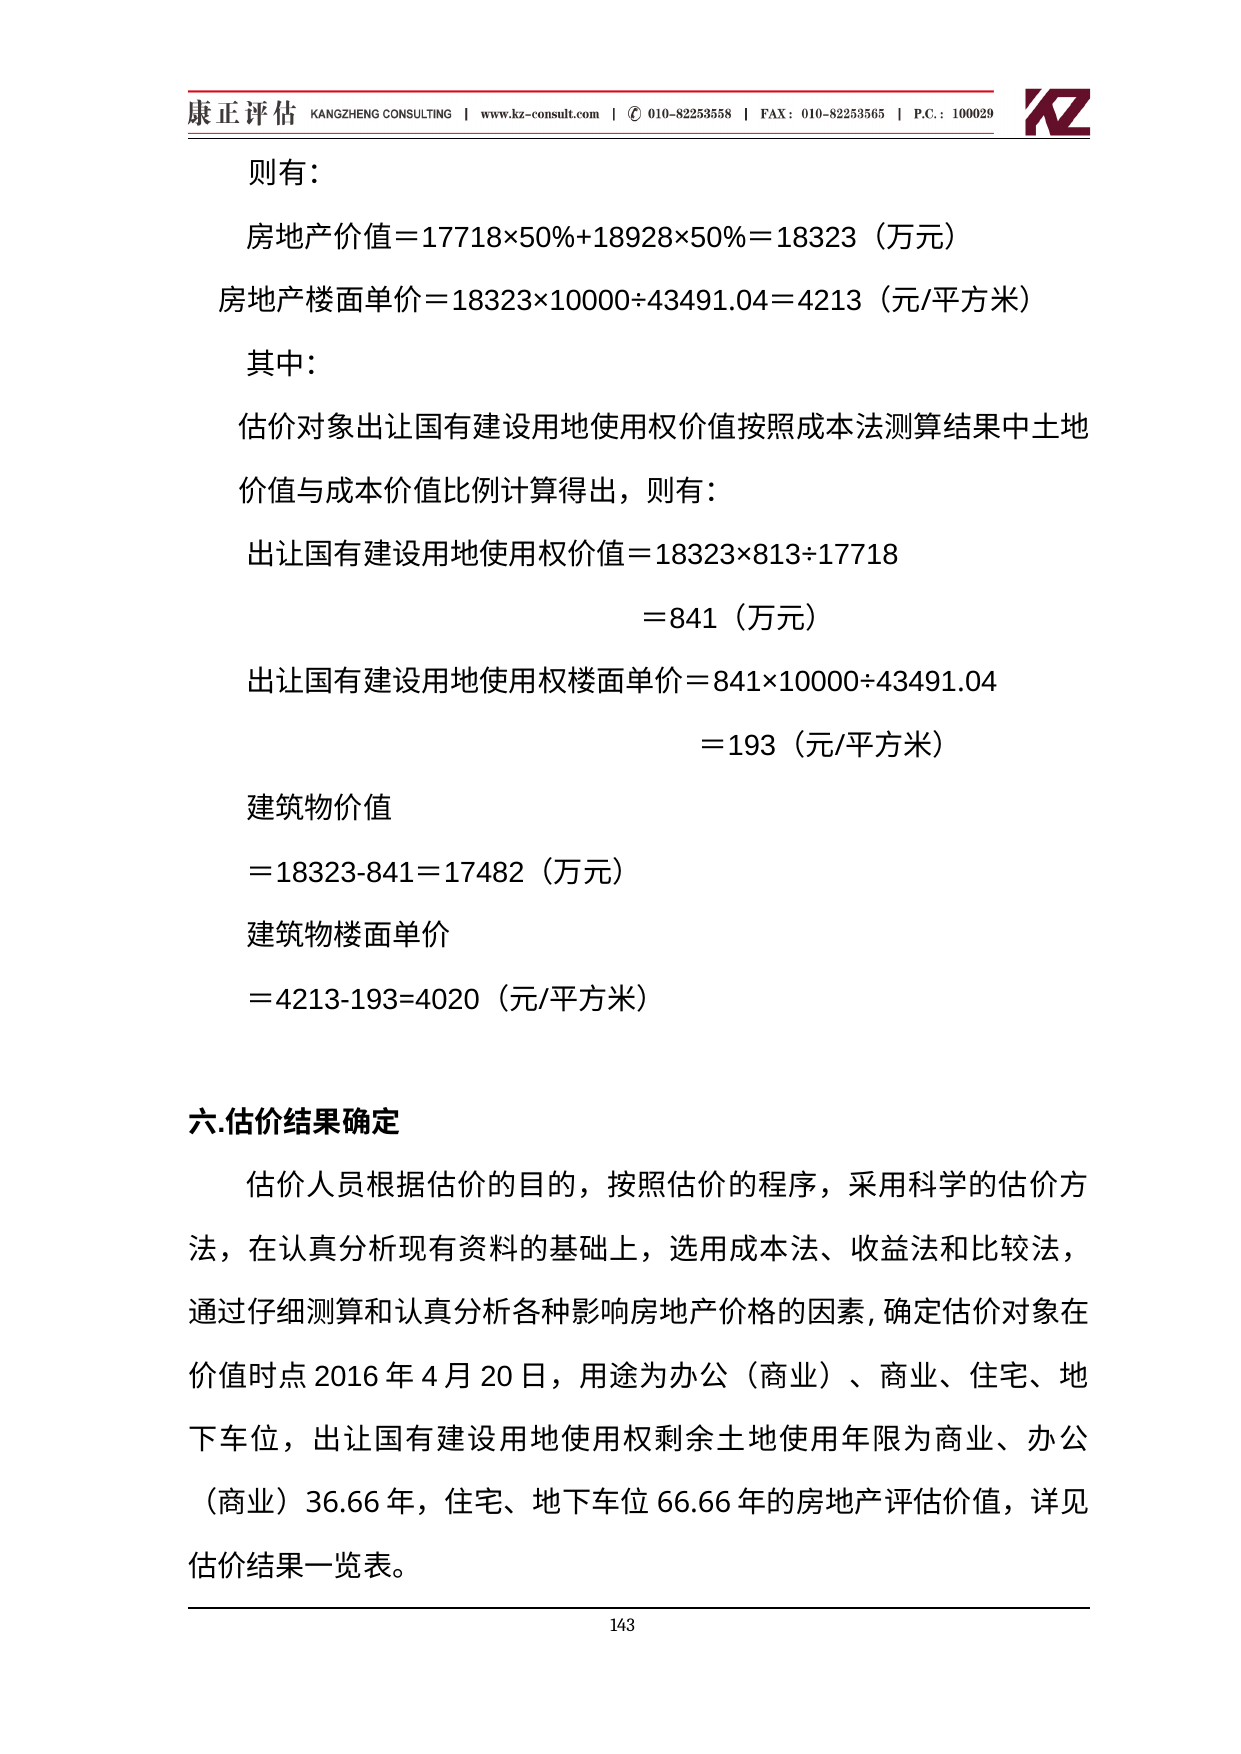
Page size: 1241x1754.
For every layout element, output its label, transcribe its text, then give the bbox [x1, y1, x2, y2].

text 出让国有建设用地使用权楼面单价＝841×10000÷43491.04 [188, 658, 1090, 700]
text 其中： [188, 341, 1090, 383]
text ＝4213-193=4020（元/平方米） [188, 975, 1090, 1018]
text 估价人员根据估价的目的，按照估价的程序，采用科学的估价方法，在认真分析现有资料的基础上，选用成本法、收益法和比较法，通过仔细测算和认真分析各种影响房地产价格的因素, 确定估价对象在价值时点2016年4月20日，用途为办公（商业）、商业、住宅、地下车位，出让国有建设用地使用权剩余土地使用年限为商业、办公（商业）36.66年，住宅、地下车位66.66年的房地产评估价值，详见估价结果一览表。 [188, 1162, 1090, 1585]
picture [187, 88, 1091, 136]
text 则有： [188, 150, 1090, 192]
text ＝18323-841＝17482（万元） [188, 848, 1090, 891]
text 出让国有建设用地使用权价值＝18323×813÷17718 [188, 531, 1090, 573]
text 估价对象出让国有建设用地使用权价值按照成本法测算结果中土地价值与成本价值比例计算得出，则有： [238, 404, 1090, 510]
subtitle 六.估价结果确定 [188, 1098, 1090, 1141]
text 建筑物楼面单价 [188, 912, 1090, 954]
text 房地产楼面单价＝18323×10000÷43491.04＝4213（元/平方米） [188, 277, 1090, 319]
text 房地产价值＝17718×50%+18928×50%＝18323（万元） [188, 213, 1090, 256]
text 建筑物价值 [188, 785, 1090, 827]
text ＝193（元/平方米） [188, 721, 1090, 764]
text ＝841（万元） [188, 594, 1090, 637]
